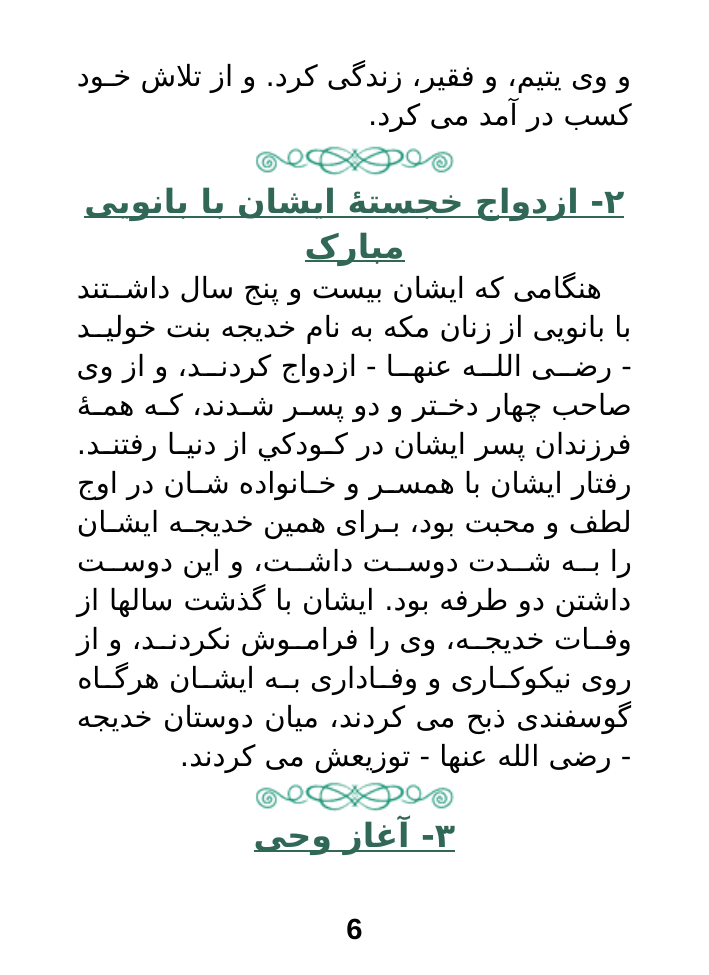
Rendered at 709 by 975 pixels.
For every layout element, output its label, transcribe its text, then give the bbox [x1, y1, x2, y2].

picture [255, 780, 454, 815]
text هنگامی که ایشان بیست و پنج سال داشتند با بانویی از زنان مکه به نام خدیجه بنت خولید - رضی الله عنها - ازدواج کردند، و از وی صاحب چهار دختر و دو پسر شدند، که همهٔ فرزندان پسر ایشان در كودكي از دنیا رفتند. رفتار ایشان با همسر و خانواده شان در اوج لطف و محبت بود، برای همین خدیجه ایشان را به شدت دوست داشت، و این دوست داشتن دو طرفه بود. ایشان با گذشت سالها از وفات خدیجه، وی را فراموش نکردند، و از روی نیکوکاری و وفاداری به ایشان هرگاه گوسفندی ذبح می کردند، میان دوستان خدیجه - رضی الله عنها - توزیعش می کردند. [77, 272, 632, 773]
text ۲- ازدواج خجستهٔ ایشان با بانویی مبارک [77, 183, 632, 266]
picture [255, 144, 454, 179]
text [77, 59, 632, 132]
text ۳- آغاز وحی [77, 817, 632, 856]
